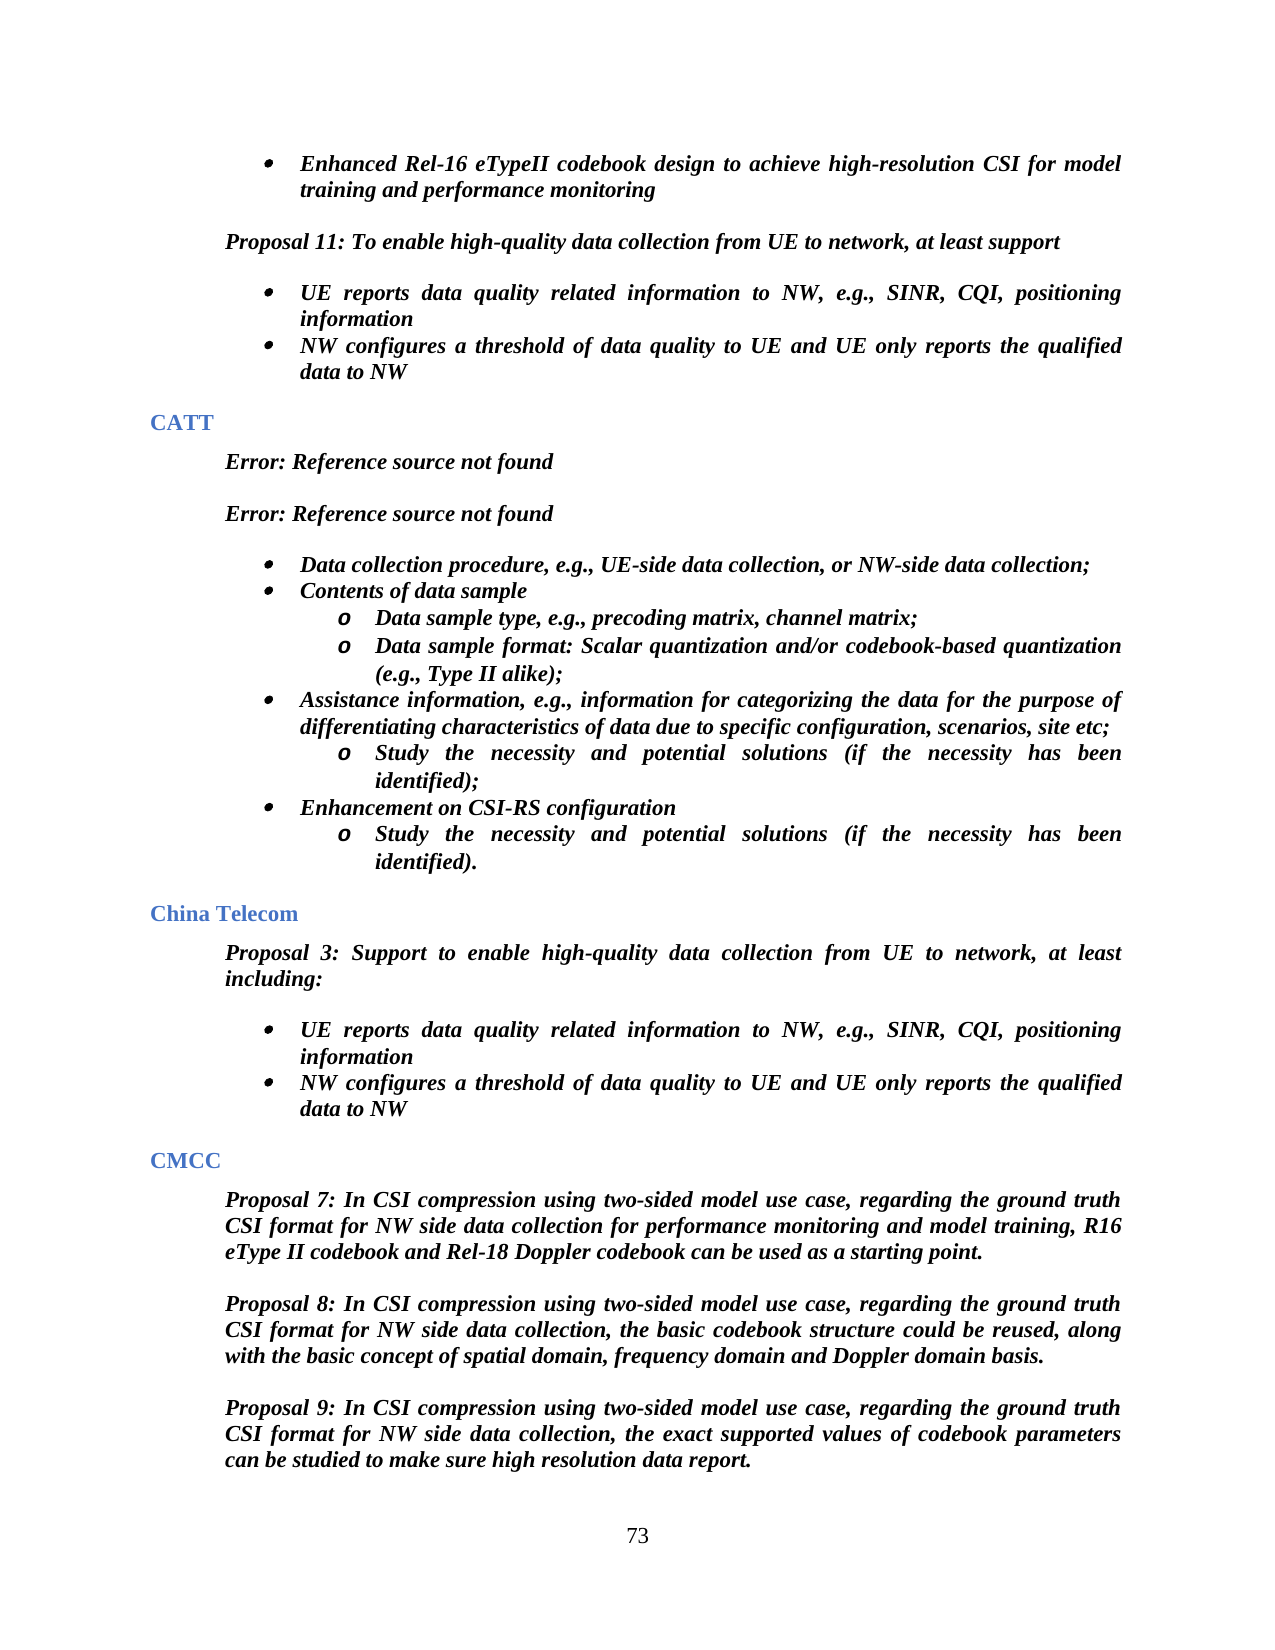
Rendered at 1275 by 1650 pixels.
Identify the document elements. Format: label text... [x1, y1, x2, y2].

text Proposal 9: In CSI compression using two-sided model use case, regarding the ground truth CSI format for NW side data collection, the exact supported values of codebook parameters can be studied to make sure high resolution data report. [225, 1394, 1125, 1473]
list UE reports data quality related information to NW, e.g., SINR, CQI, positioning information [262, 1016, 1125, 1069]
text CATT [150, 409, 1125, 436]
list Data sample format: Scalar quantization and/or codebook-based quantization (e.g., Type II alike); [337, 632, 1125, 687]
list Contents of data sample [262, 577, 1125, 604]
text Proposal 11: To enable high-quality data collection from UE to network, at least support [225, 228, 1125, 254]
text Proposal 3: Support to enable high-quality data collection from UE to network, at least including: [225, 939, 1125, 991]
list UE reports data quality related information to NW, e.g., SINR, CQI, positioning information [262, 279, 1125, 332]
list Assistance information, e.g., information for categorizing the data for the purpose of differentiating characteristics of data due to specific configuration, scenarios, site etc; [262, 687, 1125, 739]
list Enhanced Rel-16 eTypeII codebook design to achieve high-resolution CSI for model training and performance monitoring [262, 150, 1125, 203]
text CMCC [150, 1147, 1125, 1173]
list Study the necessity and potential solutions (if the necessity has been identified). [337, 820, 1125, 875]
list NW configures a threshold of data quality to UE and UE only reports the qualified data to NW [262, 332, 1125, 384]
list Data sample type, e.g., precoding matrix, channel matrix; [337, 604, 1125, 632]
list Data collection procedure, e.g., UE-side data collection, or NW-side data collection; [262, 551, 1125, 577]
list Study the necessity and potential solutions (if the necessity has been identified); [337, 739, 1125, 794]
list NW configures a threshold of data quality to UE and UE only reports the qualified data to NW [262, 1069, 1125, 1122]
list Enhancement on CSI-RS configuration [262, 794, 1125, 820]
text Proposal 8: In CSI compression using two-sided model use case, regarding the ground truth CSI format for NW side data collection, the basic codebook structure could be reused, along with the basic concept of spatial domain, frequency domain and Doppler domain basis. [225, 1290, 1125, 1369]
text China Telecom [150, 900, 1125, 926]
text Proposal 7: In CSI compression using two-sided model use case, regarding the ground truth CSI format for NW side data collection for performance monitoring and model training, R16 eType II codebook and Rel-18 Doppler codebook can be used as a starting point. [225, 1186, 1125, 1265]
